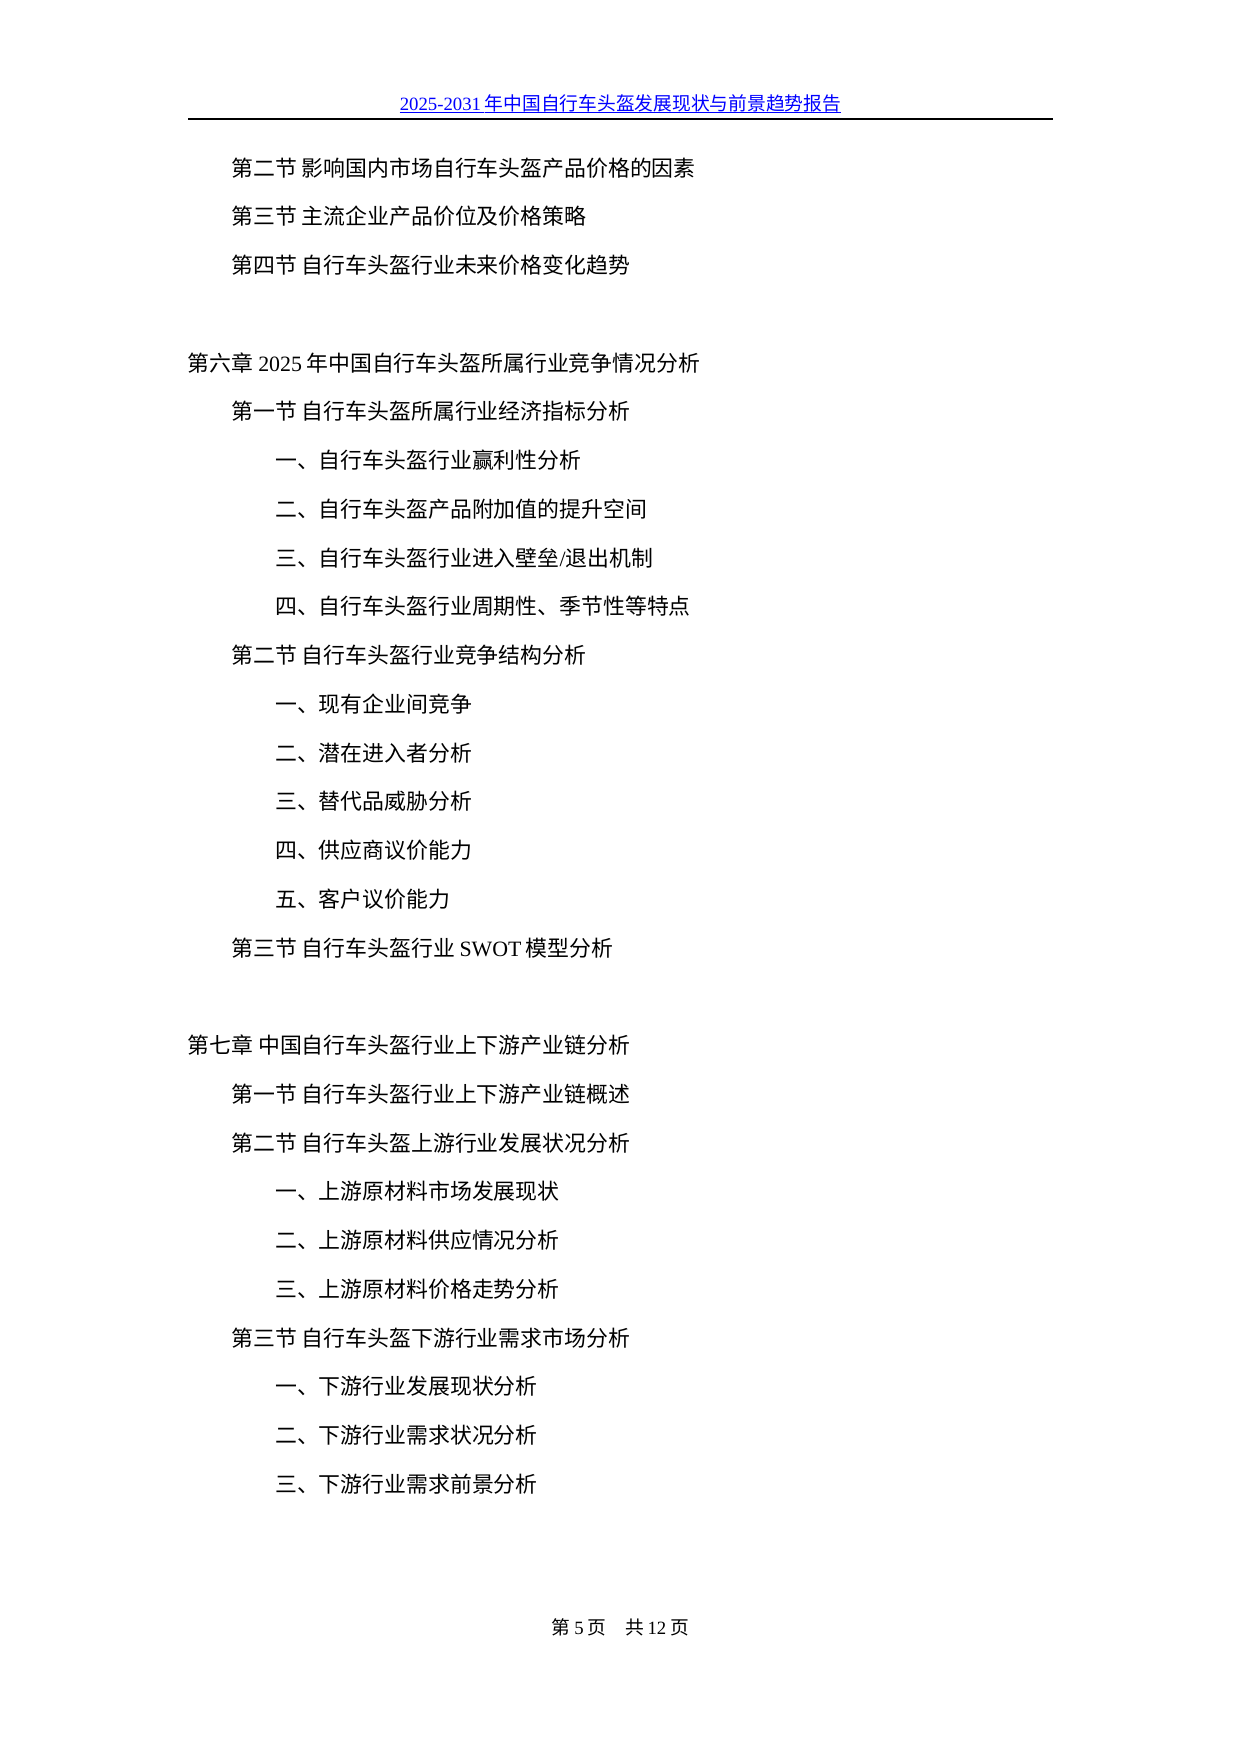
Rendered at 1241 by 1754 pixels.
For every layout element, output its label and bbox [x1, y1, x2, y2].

text [187, 150, 1053, 1499]
